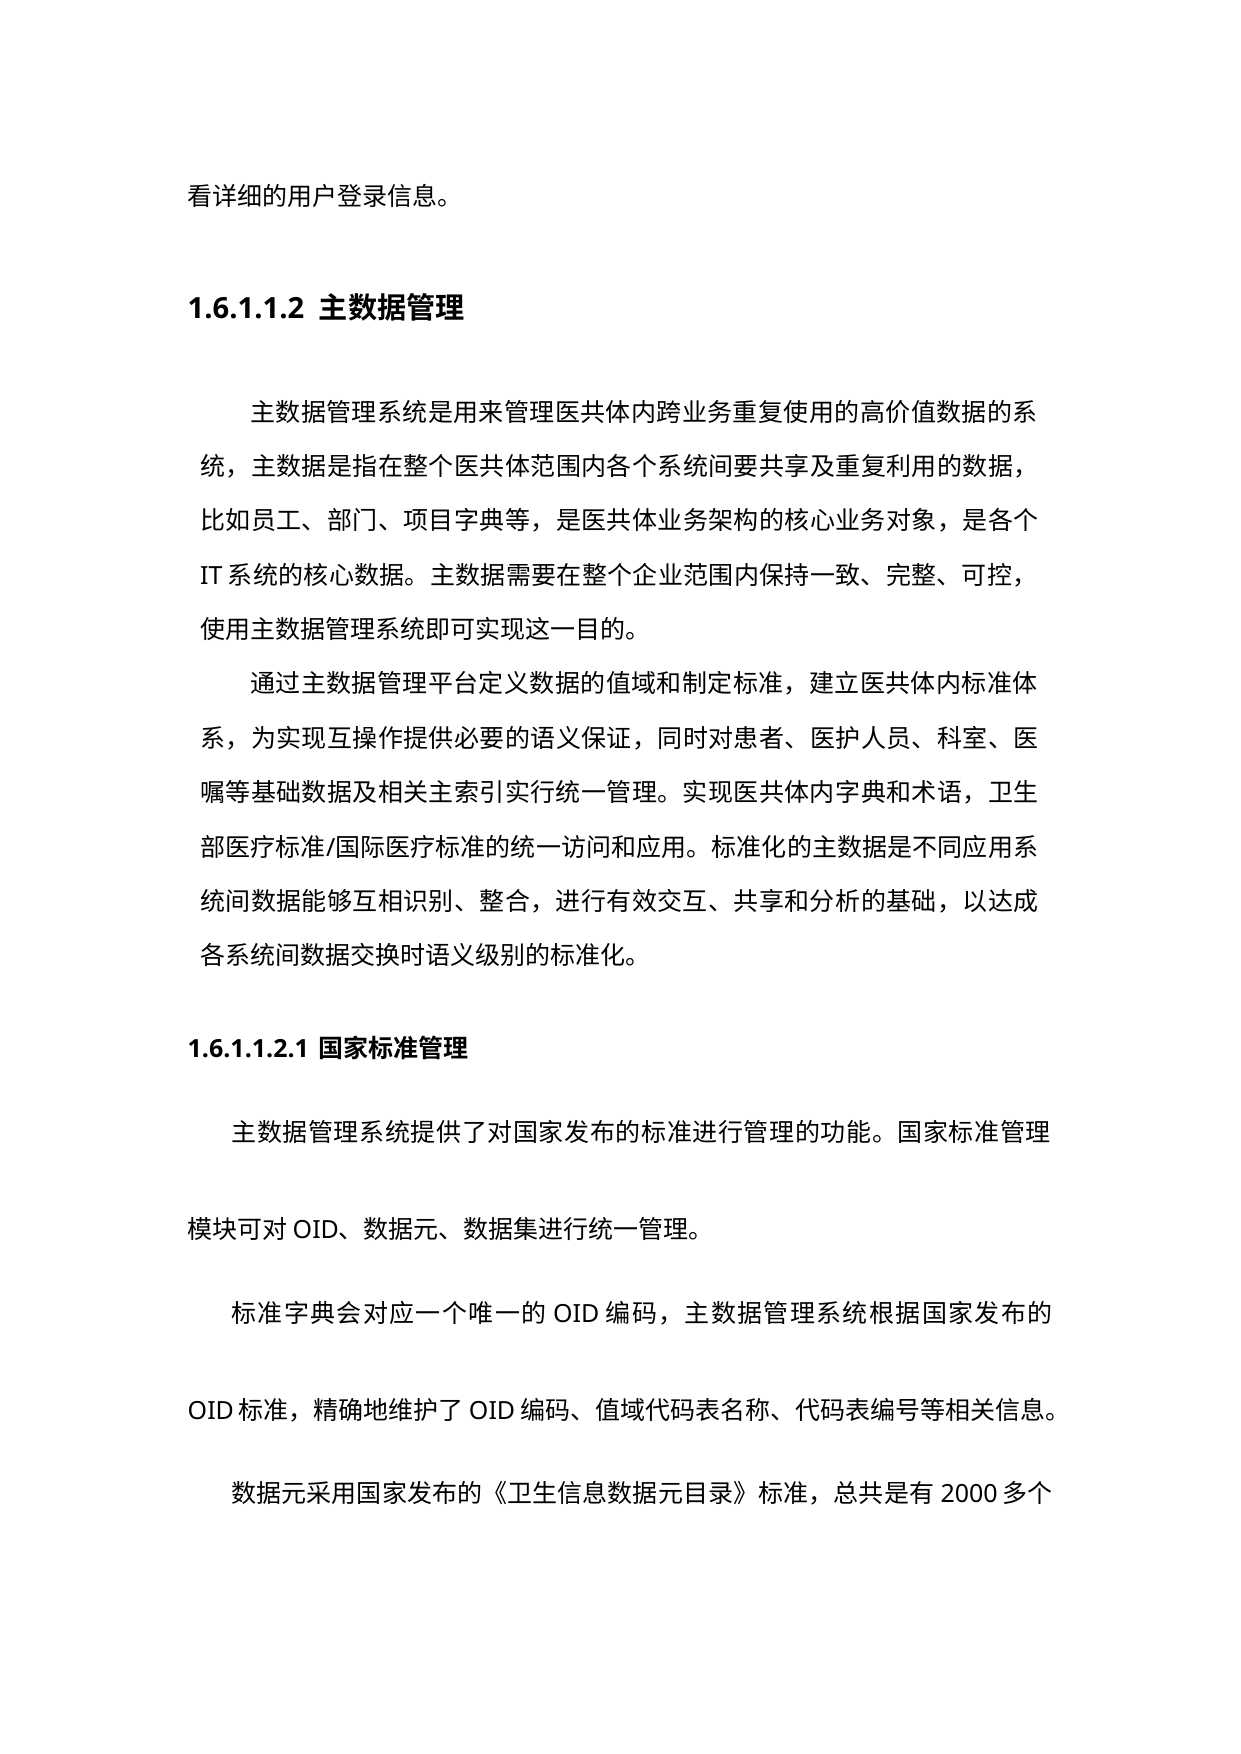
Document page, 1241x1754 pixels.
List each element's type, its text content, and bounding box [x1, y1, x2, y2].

list 主数据管理系统提供了对国家发布的标准进行管理的功能。国家标准管理模块可对OID、数据元、数据集进行统一管理。 [187, 1098, 1053, 1261]
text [187, 162, 1053, 227]
text 主数据管理系统是用来管理医共体内跨业务重复使用的高价值数据的系统，主数据是指在整个医共体范围内各个系统间要共享及重复利用的数据，比如员工、部门、项目字典等，是医共体业务架构的核心业务对象，是各个IT系统的核心数据。主数据需要在整个企业范围内保持一致、完整、可控，使用主数据管理系统即可实现这一目的。 [200, 392, 1040, 646]
text 通过主数据管理平台定义数据的值域和制定标准，建立医共体内标准体系，为实现互操作提供必要的语义保证，同时对患者、医护人员、科室、医嘱等基础数据及相关主索引实行统一管理。实现医共体内字典和术语，卫生部医疗标准/国际医疗标准的统一访问和应用。标准化的主数据是不同应用系统间数据能够互相识别、整合，进行有效交互、共享和分析的基础，以达成各系统间数据交换时语义级别的标准化。 [200, 664, 1040, 972]
subtitle 主数据管理 [187, 274, 1053, 339]
subtitle 国家标准管理 [187, 1015, 1053, 1080]
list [187, 1459, 1053, 1524]
list 标准字典会对应一个唯一的OID编码，主数据管理系统根据国家发布的OID标准，精确地维护了OID编码、值域代码表名称、代码表编号等相关信息。 [187, 1279, 1053, 1441]
